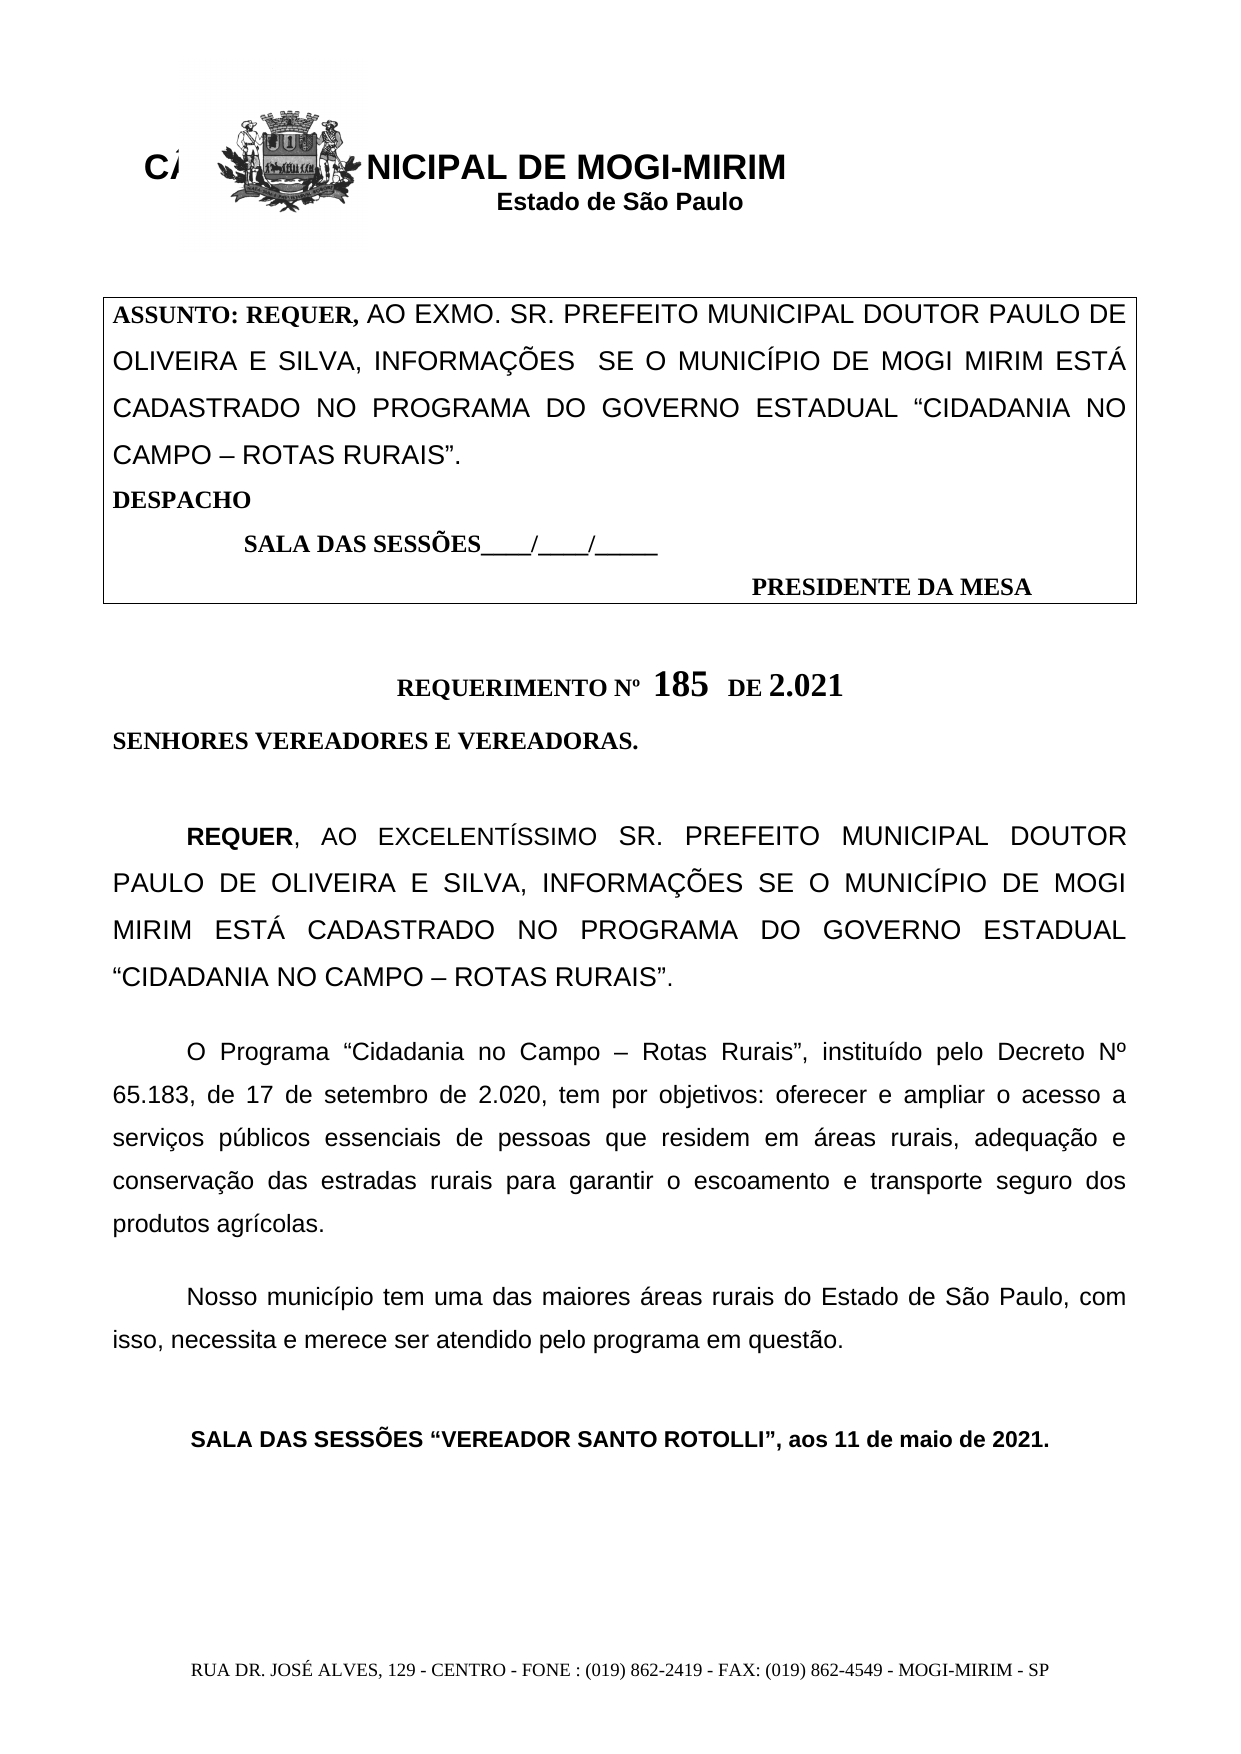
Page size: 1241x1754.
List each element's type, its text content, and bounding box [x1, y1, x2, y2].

text SALA DAS SESSÕES____/____/_____ [104, 528, 1136, 557]
text ASSUNTO: REQUER, AO EXMO. SR. PREFEITO MUNICIPAL DOUTOR PAULO DE OLIVEIRA E SILVA, INFORMAÇÕES SE O MUNICÍPIO DE MOGI MIRIM ESTÁ CADASTRADO NO PROGRAMA DO GOVERNO ESTADUAL “CIDADANIA NO CAMPO – ROTAS RURAIS”. [104, 298, 1136, 470]
text Nosso município tem uma das maiores áreas rurais do Estado de São Paulo, com isso, necessita e merece ser atendido pelo programa em questão. [112, 1282, 1128, 1353]
text O Programa “Cidadania no Campo – Rotas Rurais”, instituído pelo Decreto Nº 65.183, de 17 de setembro de 2.020, tem por objetivos: oferecer e ampliar o acesso a serviços públicos essenciais de pessoas que residem em áreas rurais, adequação e conservação das estradas rurais para garantir o escoamento e transporte seguro dos produtos agrícolas. [112, 1037, 1128, 1238]
text SENHORES VEREADORES E VEREADORAS. [112, 726, 1128, 755]
picture [178, 59, 369, 252]
text DESPACHO [104, 484, 1136, 514]
text SALA DAS SESSÕES “VEREADOR SANTO ROTOLLI”, aos 11 de maio de 2021. [112, 1426, 1128, 1452]
text REQUERIMENTO Nº 185 DE 2.021 [112, 661, 1128, 704]
text PRESIDENTE DA MESA [104, 571, 1136, 603]
text REQUER, AO EXCELENTÍSSIMO SR. PREFEITO MUNICIPAL DOUTOR PAULO DE OLIVEIRA E SILVA, INFORMAÇÕES SE O MUNICÍPIO DE MOGI MIRIM ESTÁ CADASTRADO NO PROGRAMA DO GOVERNO ESTADUAL “CIDADANIA NO CAMPO – ROTAS RURAIS”. [112, 820, 1128, 992]
